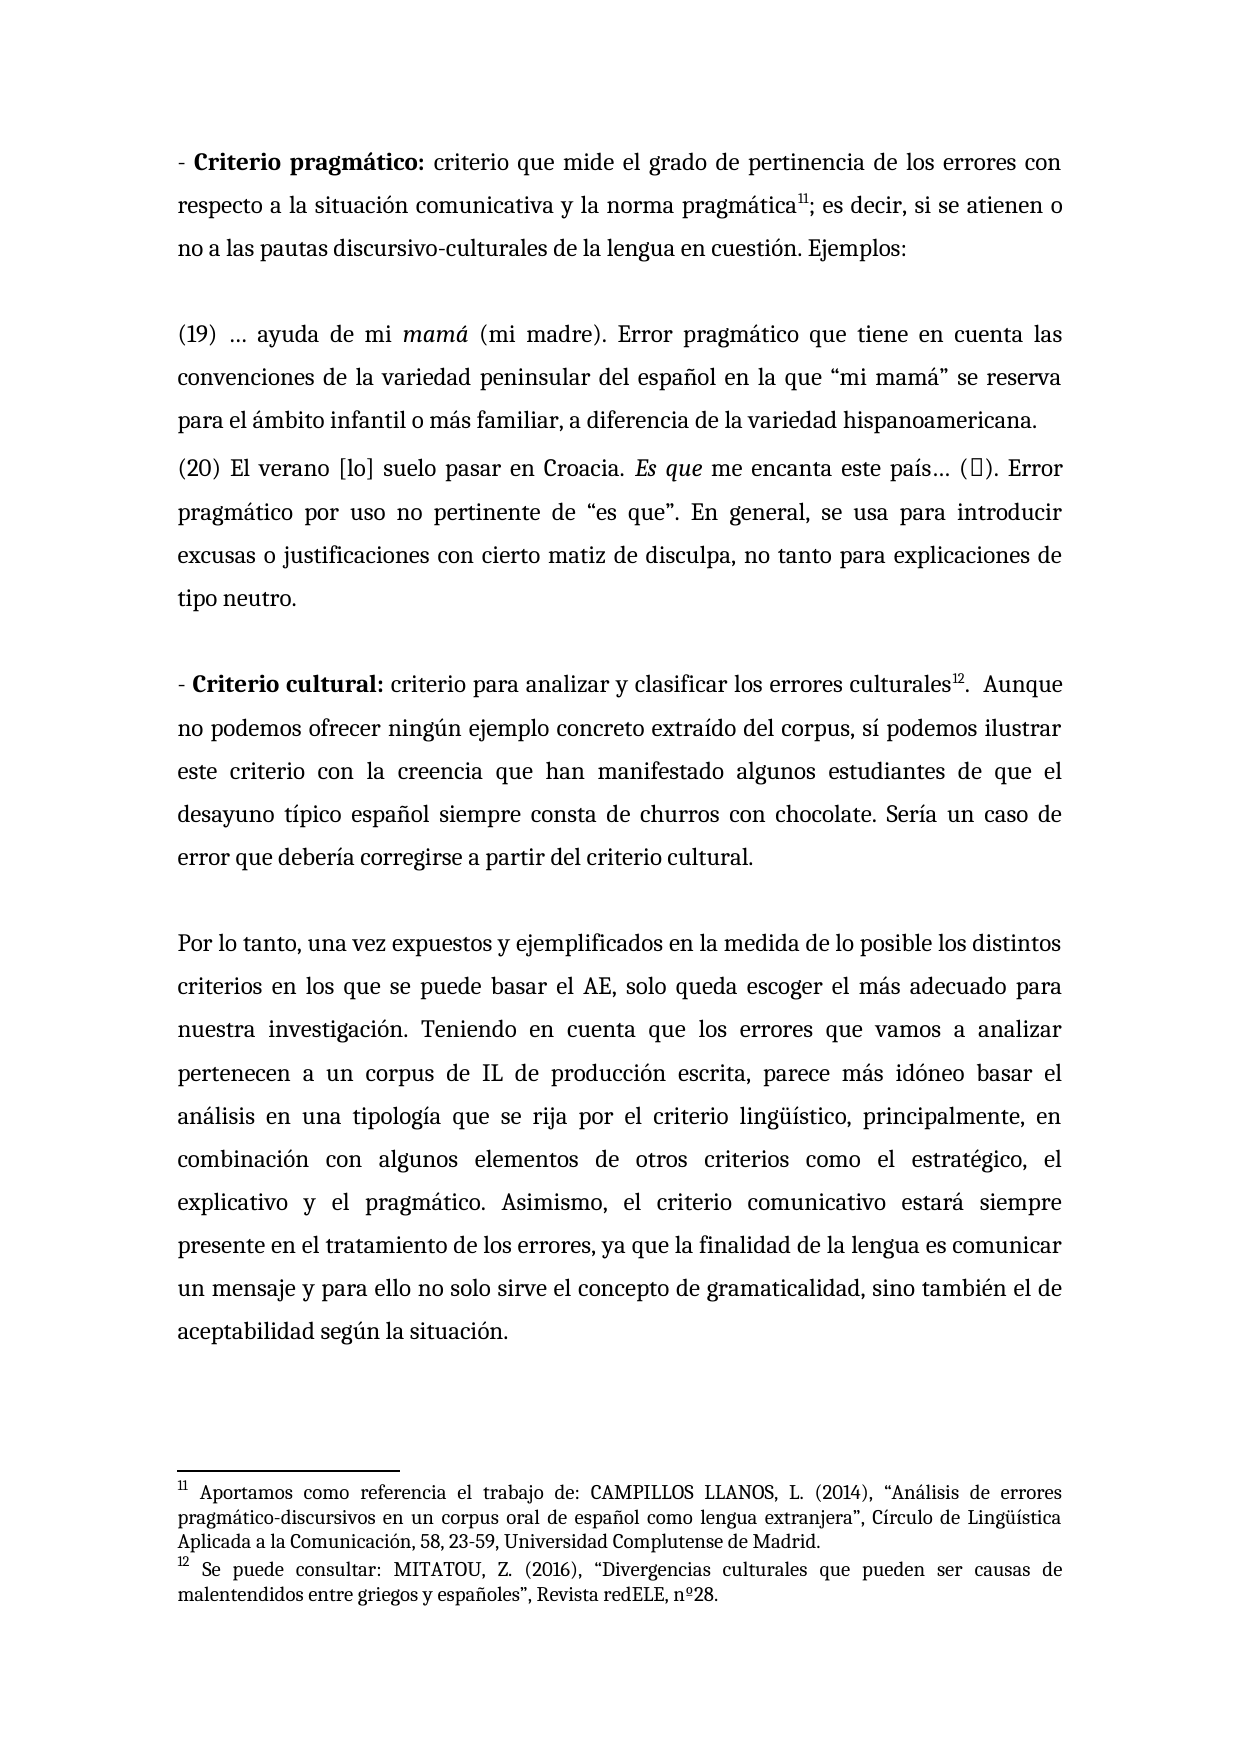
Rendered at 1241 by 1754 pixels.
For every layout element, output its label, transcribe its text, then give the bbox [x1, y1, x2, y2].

text Por lo tanto, una vez expuestos y ejemplificados en la medida de lo posible los distintos criterios en los que se puede basar el AE, solo queda escoger el más adecuado para nuestra investigación. Teniendo en cuenta que los errores que vamos a analizar pertenecen a un corpus de IL de producción escrita, parece más idóneo basar el análisis en una tipología que se rija por el criterio lingüístico, principalmente, en combinación con algunos elementos de otros criterios como el estratégico, el explicativo y el pragmático. Asimismo, el criterio comunicativo estará siempre presente en el tratamiento de los errores, ya que la finalidad de la lengua es comunicar un mensaje y para ello no solo sirve el concepto de gramaticalidad, sino también el de aceptabilidad según la situación. [177, 929, 1063, 1346]
text (19) … ayuda de mi mamá (mi madre). Error pragmático que tiene en cuenta las convenciones de la variedad peninsular del español en la que “mi mamá” se reserva para el ámbito infantil o más familiar, a diferencia de la variedad hispanoamericana. [177, 320, 1063, 435]
text - Criterio cultural: criterio para analizar y clasificar los errores culturales. Aunque no podemos ofrecer ningún ejemplo concreto extraído del corpus, sí podemos ilustrar este criterio con la creencia que han manifestado algunos estudiantes de que el desayuno típico español siempre consta de churros con chocolate. Sería un caso de error que debería corregirse a partir del criterio cultural. [177, 670, 1063, 872]
text (20) El verano [lo] suelo pasar en Croacia. Es que me encanta este país… (). Error pragmático por uso no pertinente de “es que”. En general, se usa para introducir excusas o justificaciones con cierto matiz de disculpa, no tanto para explicaciones de tipo neutro. [177, 449, 1063, 613]
text - Criterio pragmático: criterio que mide el grado de pertinencia de los errores con respecto a la situación comunicativa y la norma pragmática; es decir, si se atienen o no a las pautas discursivo-culturales de la lengua en cuestión. Ejemplos: [177, 148, 1063, 263]
